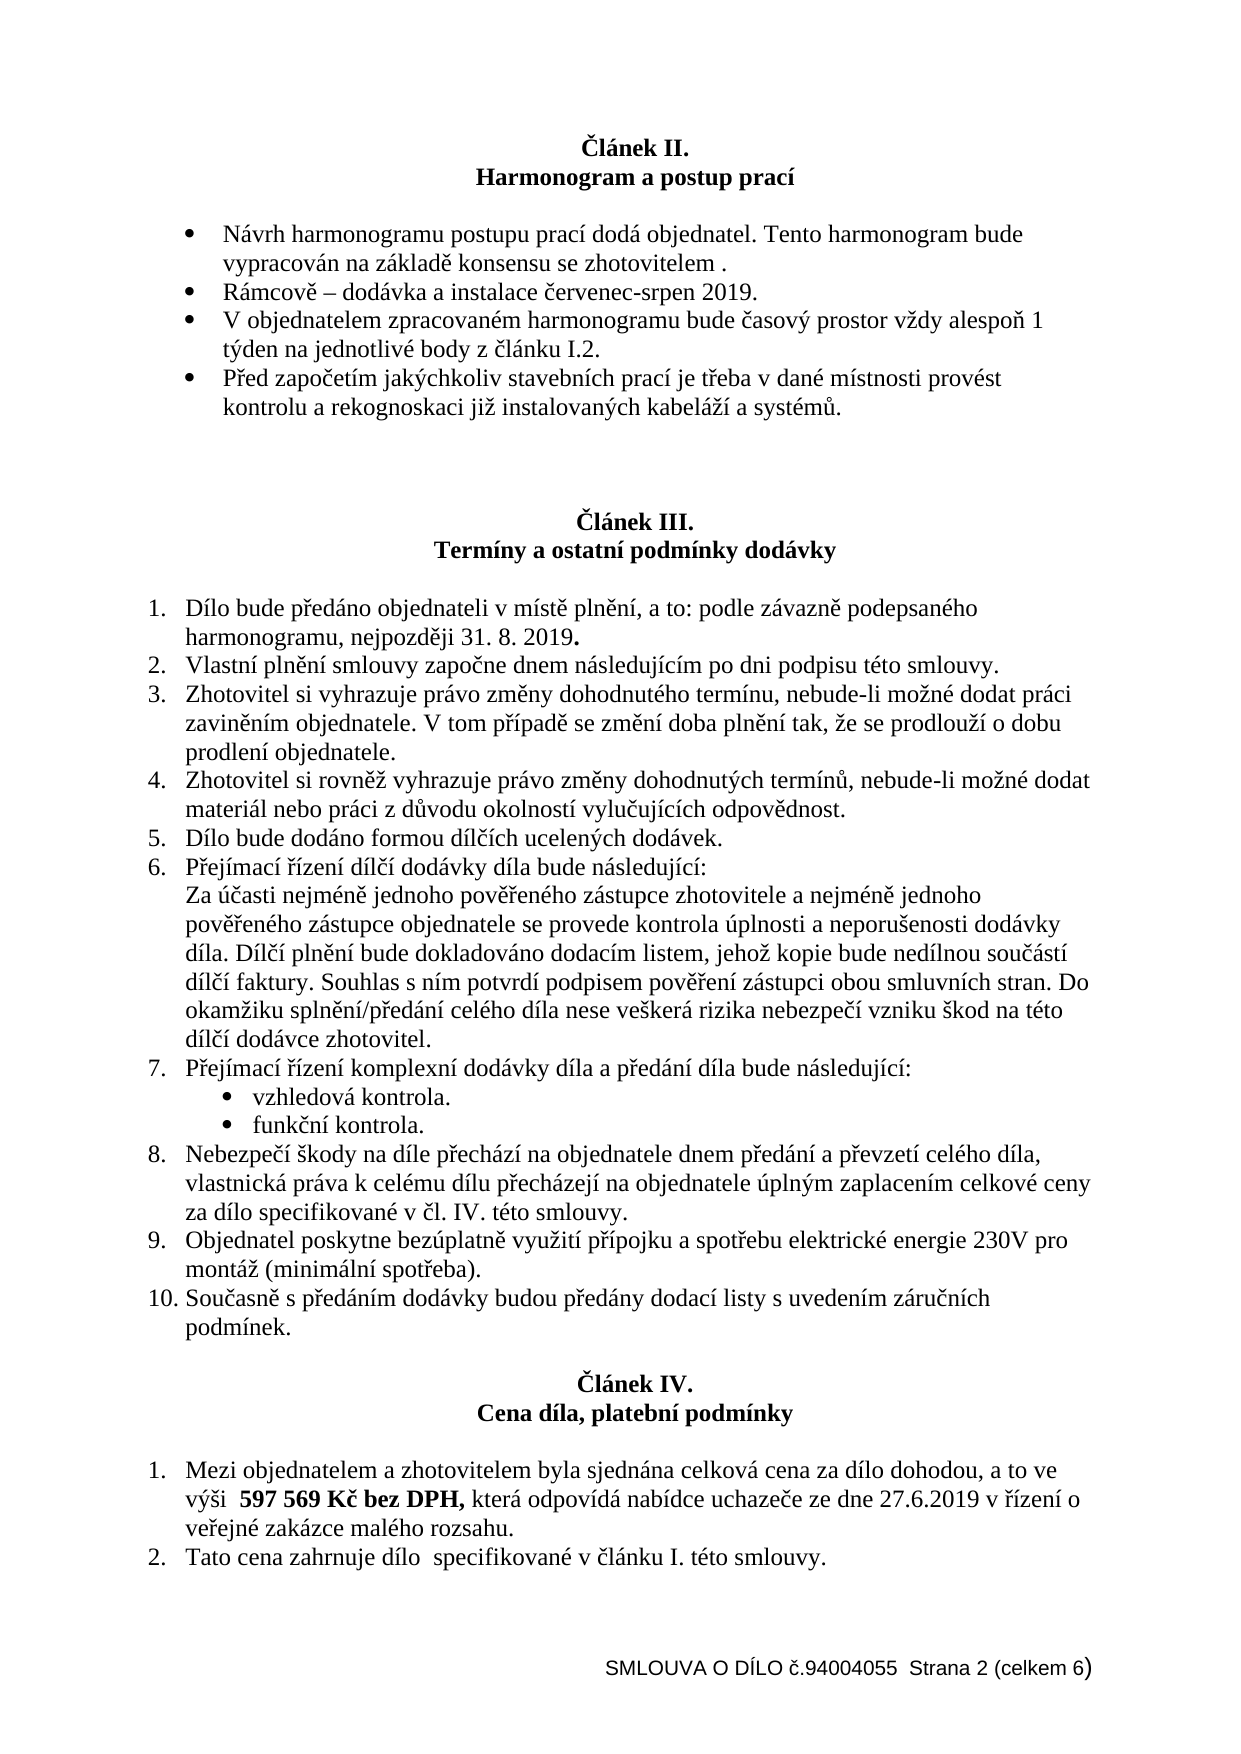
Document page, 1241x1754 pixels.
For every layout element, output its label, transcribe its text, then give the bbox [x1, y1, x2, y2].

list Zhotovitel si vyhrazuje právo změny dohodnutého termínu, nebude-li možné dodat práci zaviněním objednatele. V tom případě se změní doba plnění tak, že se prodlouží o dobu prodlení objednatele. [148, 679, 1092, 765]
list Přejímací řízení dílčí dodávky díla bude následující: [148, 852, 1092, 880]
text Článek III. [148, 507, 1092, 535]
list Rámcově – dodávka a instalace červenec-srpen 2019. [185, 277, 1092, 305]
list Před započetím jakýchkoliv stavebních prací je třeba v dané místnosti provést kontrolu a rekognoskaci již instalovaných kabeláží a systémů. [185, 363, 1092, 420]
list Tato cena zahrnuje dílo specifikované v článku I. této smlouvy. [148, 1542, 1092, 1570]
list funkční kontrola. [223, 1110, 1092, 1139]
list Návrh harmonogramu postupu prací dodá objednatel. Tento harmonogram bude vypracován na základě konsensu se zhotovitelem . [185, 219, 1092, 277]
list Přejímací řízení komplexní dodávky díla a předání díla bude následující: [148, 1053, 1092, 1082]
list V objednatelem zpracovaném harmonogramu bude časový prostor vždy alespoň 1 týden na jednotlivé body z článku I.2. [185, 305, 1092, 363]
list Zhotovitel si rovněž vyhrazuje právo změny dohodnutých termínů, nebude-li možné dodat materiál nebo práci z důvodu okolností vylučujících odpovědnost. [148, 765, 1092, 823]
text Článek II. [148, 133, 1092, 162]
list Objednatel poskytne bezúplatně využití přípojku a spotřebu elektrické energie 230V pro montáž (minimální spotřeba). [148, 1225, 1092, 1283]
list Za účasti nejméně jednoho pověřeného zástupce zhotovitele a nejméně jednoho pověřeného zástupce objednatele se provede kontrola úplnosti a neporušenosti dodávky díla. Dílčí plnění bude dokladováno dodacím listem, jehož kopie bude nedílnou součástí dílčí faktury. Souhlas s ním potvrdí podpisem pověření zástupci obou smluvních stran. Do okamžiku splnění/předání celého díla nese veškerá rizika nebezpečí vzniku škod na této dílčí dodávce zhotovitel. [185, 880, 1092, 1053]
text Cena díla, platební podmínky [148, 1398, 1092, 1427]
list Nebezpečí škody na díle přechází na objednatele dnem předání a převzetí celého díla, vlastnická práva k celému dílu přecházejí na objednatele úplným zaplacením celkové ceny za dílo specifikované v čl. IV. této smlouvy. [148, 1139, 1092, 1225]
list Dílo bude dodáno formou dílčích ucelených dodávek. [148, 823, 1092, 852]
list Současně s předáním dodávky budou předány dodací listy s uvedením záručních podmínek. [148, 1283, 1092, 1340]
list Dílo bude předáno objednateli v místě plnění, a to: podle závazně podepsaného harmonogramu, nejpozději 31. 8. 2019. [148, 593, 1092, 650]
text Článek IV. [148, 1369, 1092, 1398]
list Mezi objednatelem a zhotovitelem byla sjednána celková cena za dílo dohodou, a to ve výši 597 569 Kč bez DPH, která odpovídá nabídce uchazeče ze dne 27.6.2019 v řízení o veřejné zakázce malého rozsahu. [148, 1455, 1092, 1542]
text Termíny a ostatní podmínky dodávky [148, 535, 1092, 564]
text Harmonogram a postup prací [148, 162, 1092, 190]
list vzhledová kontrola. [223, 1082, 1092, 1110]
list Vlastní plnění smlouvy započne dnem následujícím po dni podpisu této smlouvy. [148, 650, 1092, 679]
